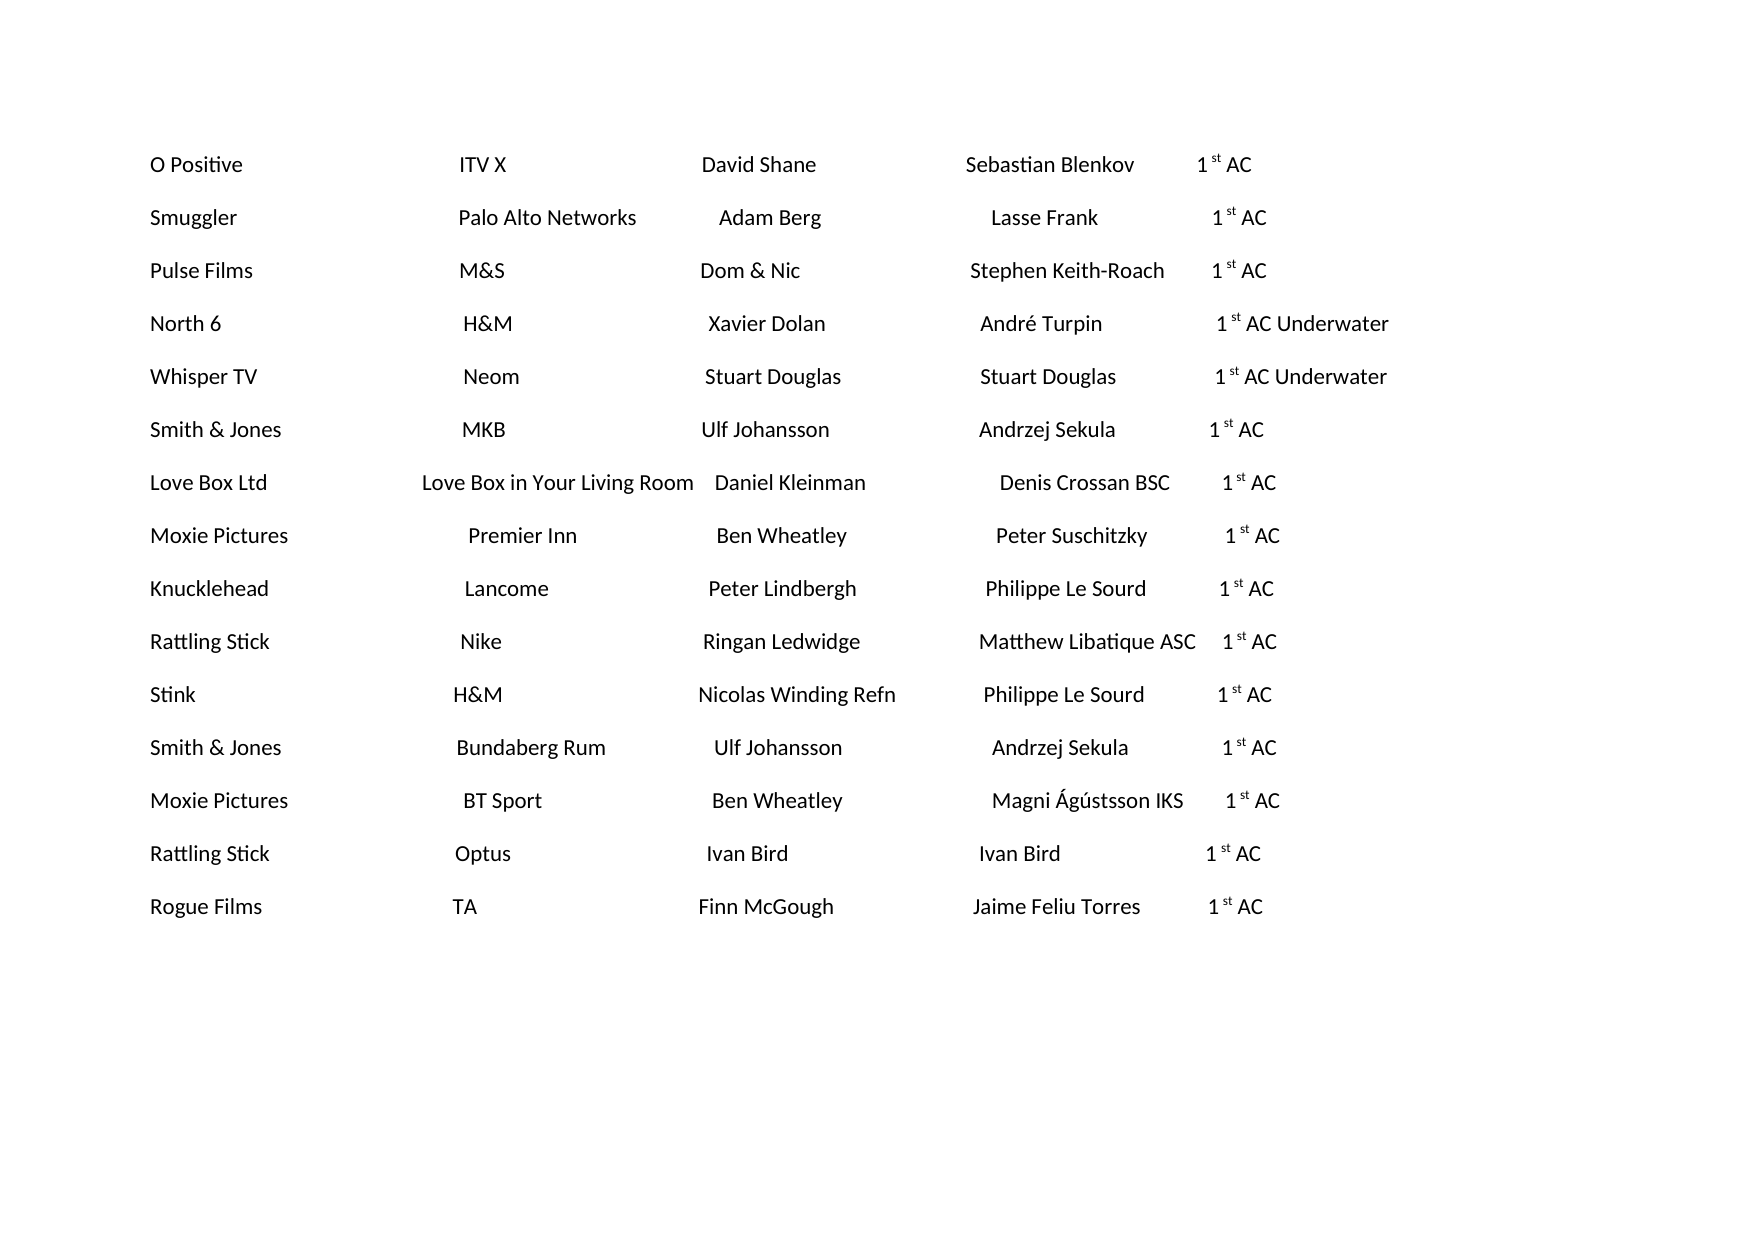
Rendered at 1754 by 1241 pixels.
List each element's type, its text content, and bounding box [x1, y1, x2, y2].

text Love Box Ltd Love Box in Your Living Room Daniel Kleinman Denis Crossan BSC 1st AC [150, 468, 1604, 496]
text Moxie Pictures Premier Inn Ben Wheatley Peter Suschitzky 1st AC [150, 521, 1604, 549]
text Rattling Stick Optus Ivan Bird Ivan Bird 1st AC [150, 839, 1604, 867]
text Pulse Films M&S Dom & Nic Stephen Keith-Roach 1st AC [150, 256, 1604, 284]
text Stink H&M Nicolas Winding Refn Philippe Le Sourd 1st AC [150, 680, 1604, 708]
text Smuggler Palo Alto Networks Adam Berg Lasse Frank 1st AC [150, 203, 1604, 231]
text Whisper TV Neom Stuart Douglas Stuart Douglas 1st AC Underwater [150, 362, 1604, 390]
text Smith & Jones MKB Ulf Johansson Andrzej Sekula 1st AC [150, 415, 1604, 443]
text Smith & Jones Bundaberg Rum Ulf Johansson Andrzej Sekula 1st AC [150, 733, 1604, 761]
text Knucklehead Lancome Peter Lindbergh Philippe Le Sourd 1st AC [150, 574, 1604, 602]
text O Positive ITV X David Shane Sebastian Blenkov 1st AC [150, 150, 1604, 178]
text Moxie Pictures BT Sport Ben Wheatley Magni Ágústsson IKS 1st AC [150, 786, 1604, 814]
text Rogue Films TA Finn McGough Jaime Feliu Torres 1st AC [150, 892, 1604, 920]
text Rattling Stick Nike Ringan Ledwidge Matthew Libatique ASC 1st AC [150, 627, 1604, 655]
text North 6 H&M Xavier Dolan André Turpin 1st AC Underwater [150, 309, 1604, 337]
